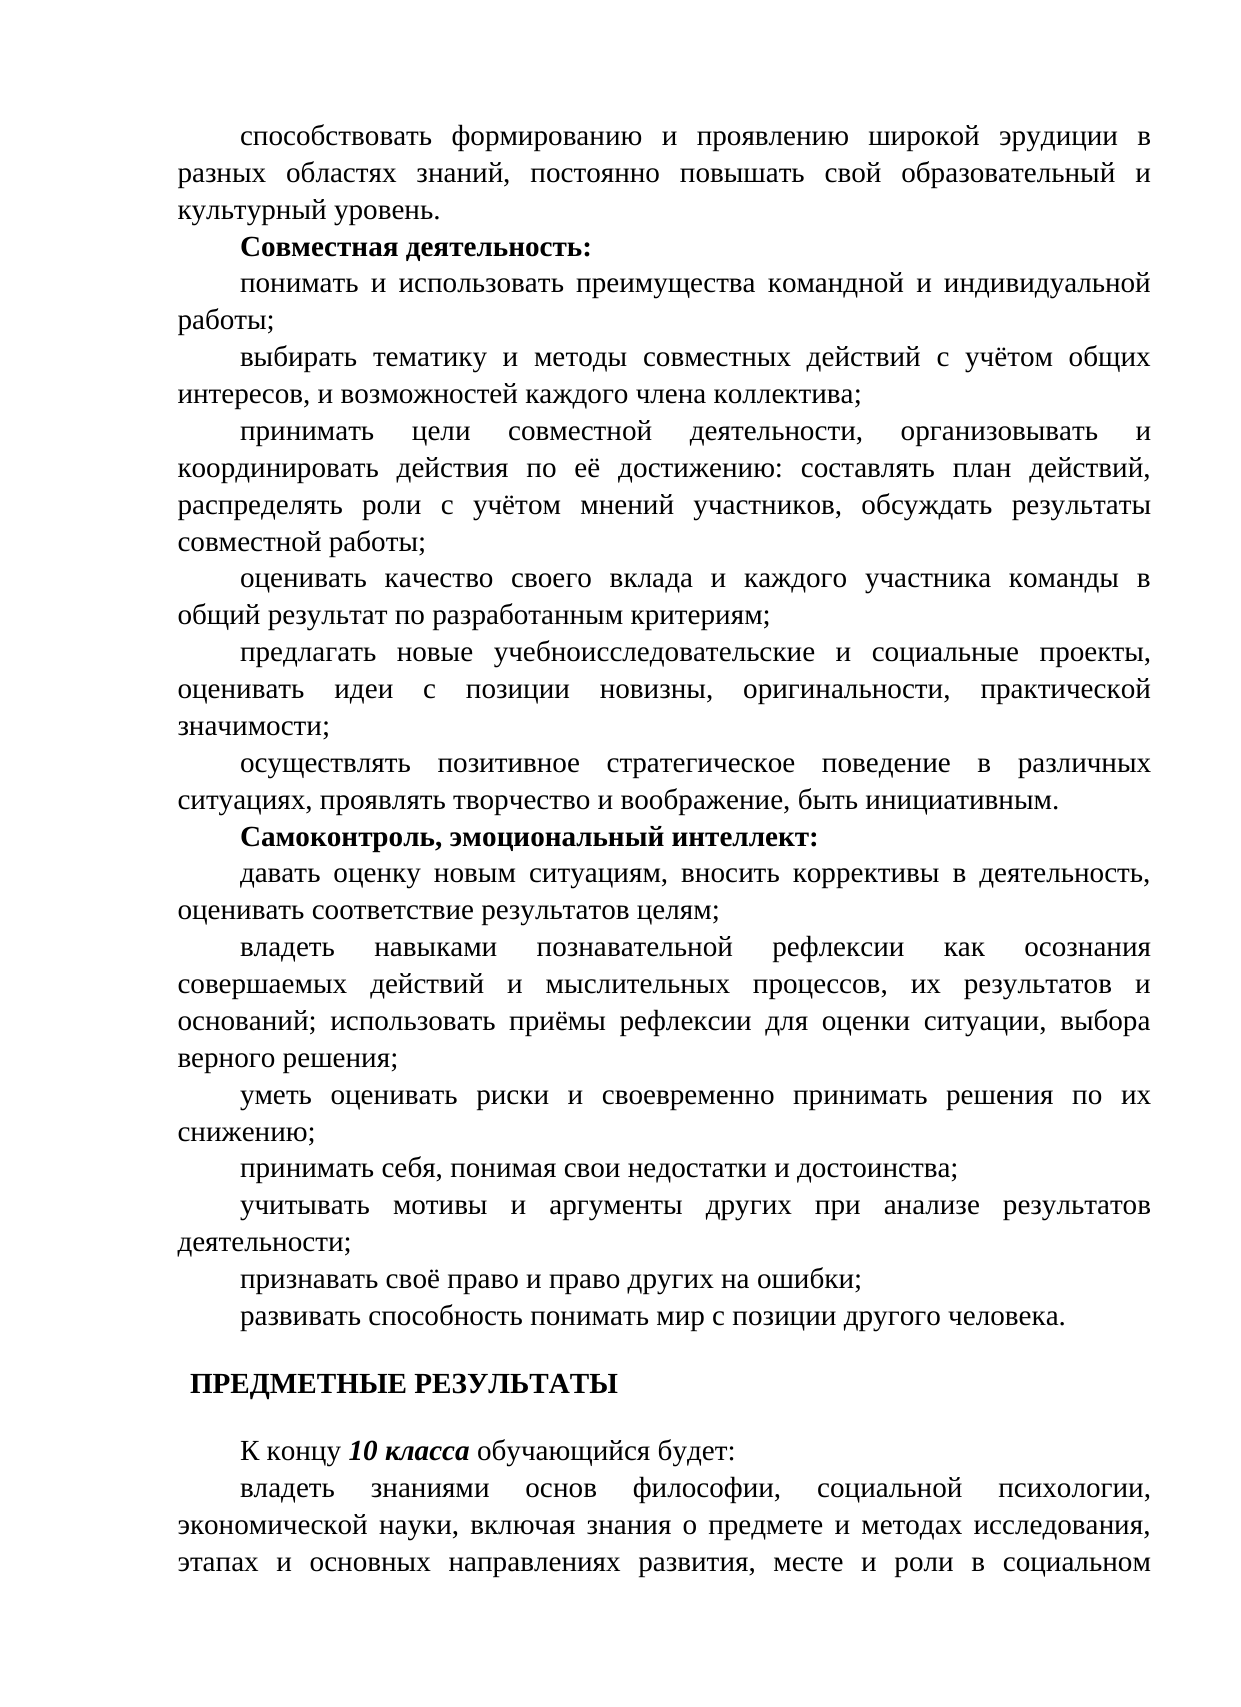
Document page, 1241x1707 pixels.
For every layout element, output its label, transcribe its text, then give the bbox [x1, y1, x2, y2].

text принимать цели совместной деятельности, организовывать и координировать действия по её достижению: составлять план действий, распределять роли с учётом мнений участников, обсуждать результаты совместной работы; [177, 413, 1152, 557]
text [177, 1470, 1152, 1577]
text владеть навыками познавательной рефлексии как осознания совершаемых действий и мыслительных процессов, их результатов и оснований; использовать приёмы рефлексии для оценки ситуации, выбора верного решения; [177, 929, 1152, 1073]
text способствовать формированию и проявлению широкой эрудиции в разных областях знаний, постоянно повышать свой образовательный и культурный уровень. [177, 118, 1152, 225]
text осуществлять позитивное стратегическое поведение в различных ситуациях, проявлять творчество и воображение, быть инициативным. [177, 745, 1152, 815]
text развивать способность понимать мир с позиции другого человека. [177, 1298, 1152, 1332]
text Самоконтроль, эмоциональный интеллект: [177, 819, 1152, 852]
text предлагать новые учебноисследовательские и социальные проекты, оценивать идеи с позиции новизны, оригинальности, практической значимости; [177, 634, 1152, 742]
text понимать и использовать преимущества командной и индивидуальной работы; [177, 266, 1152, 336]
text Совместная деятельность: [177, 229, 1152, 262]
text ПРЕДМЕТНЫЕ РЕЗУЛЬТАТЫ [190, 1366, 1152, 1399]
text признавать своё право и право других на ошибки; [177, 1261, 1152, 1295]
text принимать себя, понимая свои недостатки и достоинства; [177, 1151, 1152, 1184]
text К концу 10 класса обучающийся будет: [177, 1433, 1152, 1467]
text давать оценку новым ситуациям, вносить коррективы в деятельность, оценивать соответствие результатов целям; [177, 856, 1152, 926]
text выбирать тематику и методы совместных действий с учётом общих интересов, и возможностей каждого члена коллектива; [177, 339, 1152, 410]
text уметь оценивать риски и своевременно принимать решения по их снижению; [177, 1077, 1152, 1147]
text учитывать мотивы и аргументы других при анализе результатов деятельности; [177, 1187, 1152, 1258]
text оценивать качество своего вклада и каждого участника команды в общий результат по разработанным критериям; [177, 561, 1152, 631]
